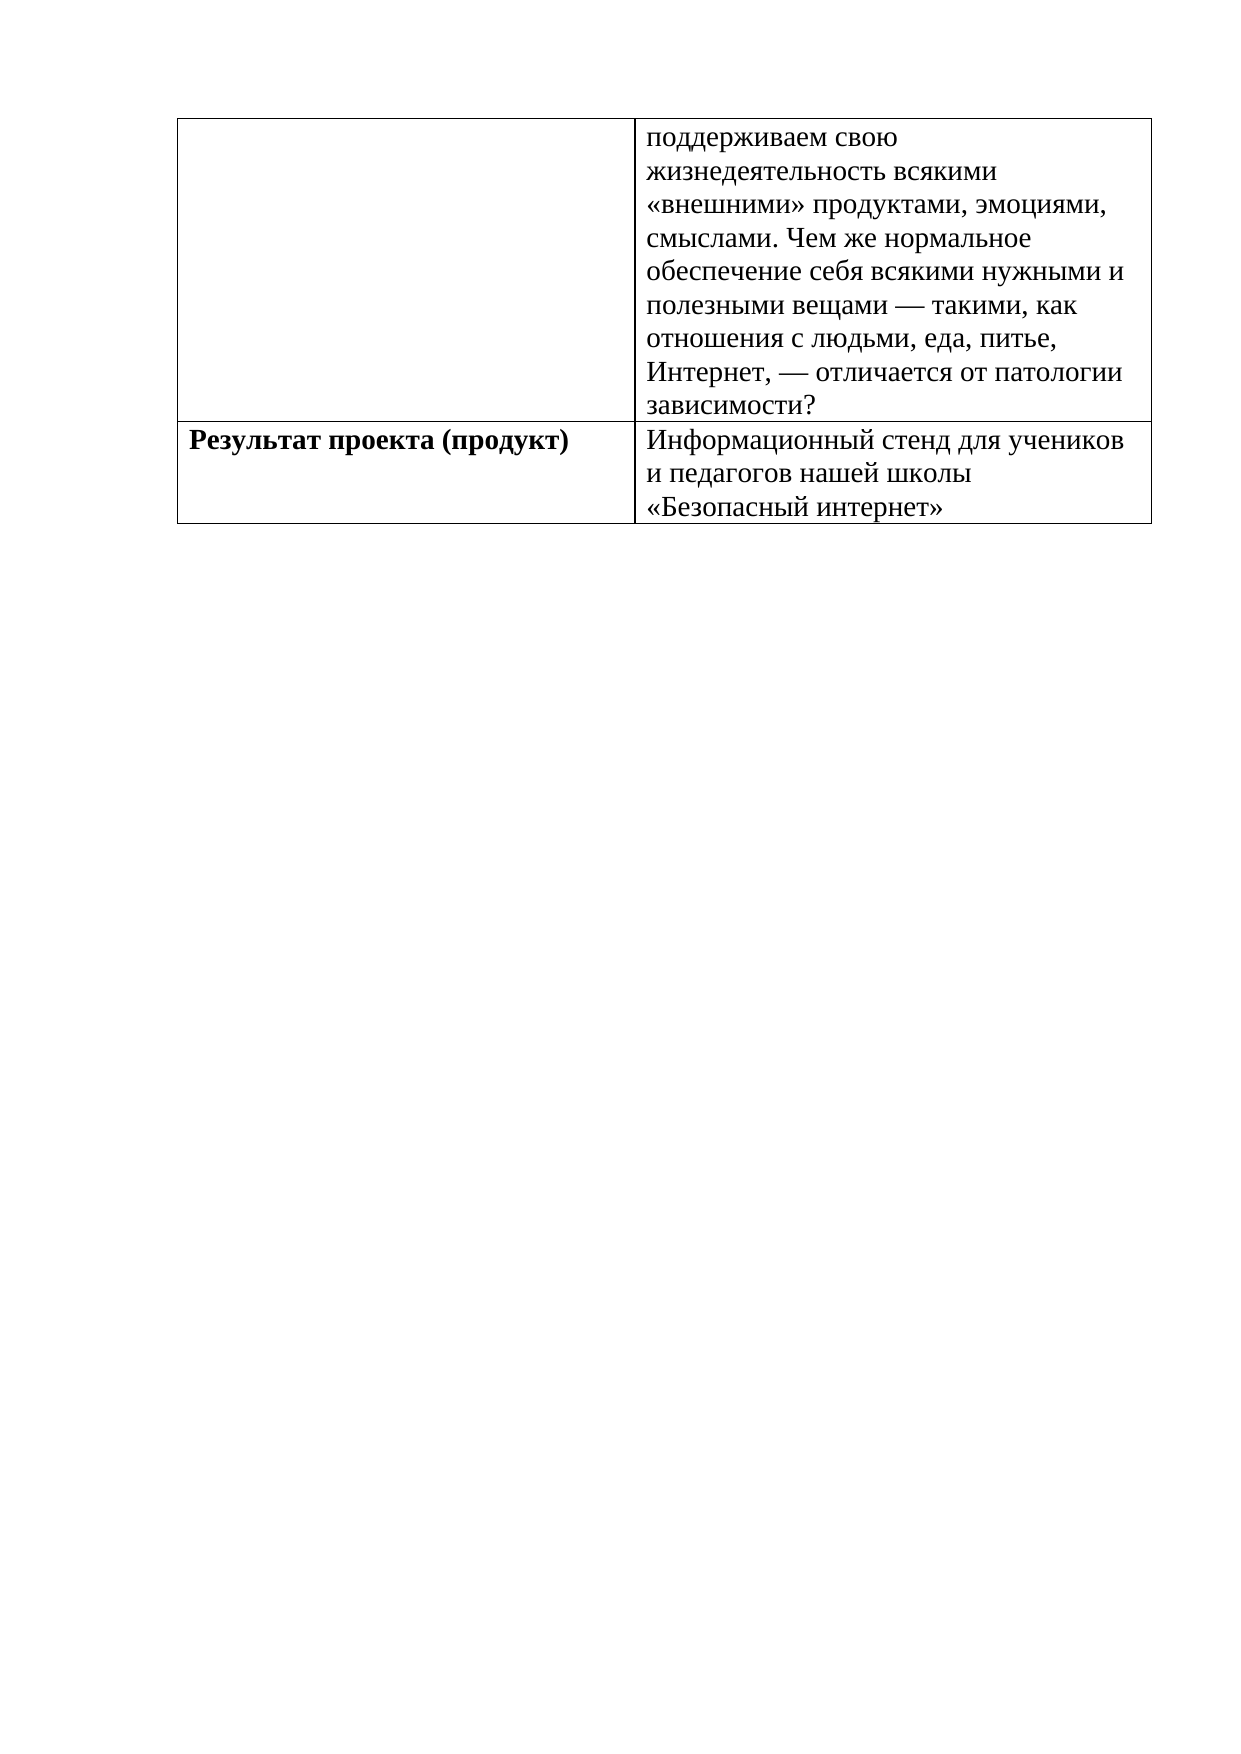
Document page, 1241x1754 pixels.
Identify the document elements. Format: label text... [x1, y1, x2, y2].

table_cell Результат проекта (продукт) [178, 422, 634, 523]
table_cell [178, 119, 634, 421]
table_cell Информационный стенд для учеников и педагогов нашей школы «Безопасный интернет» [636, 422, 1151, 523]
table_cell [636, 119, 1151, 421]
